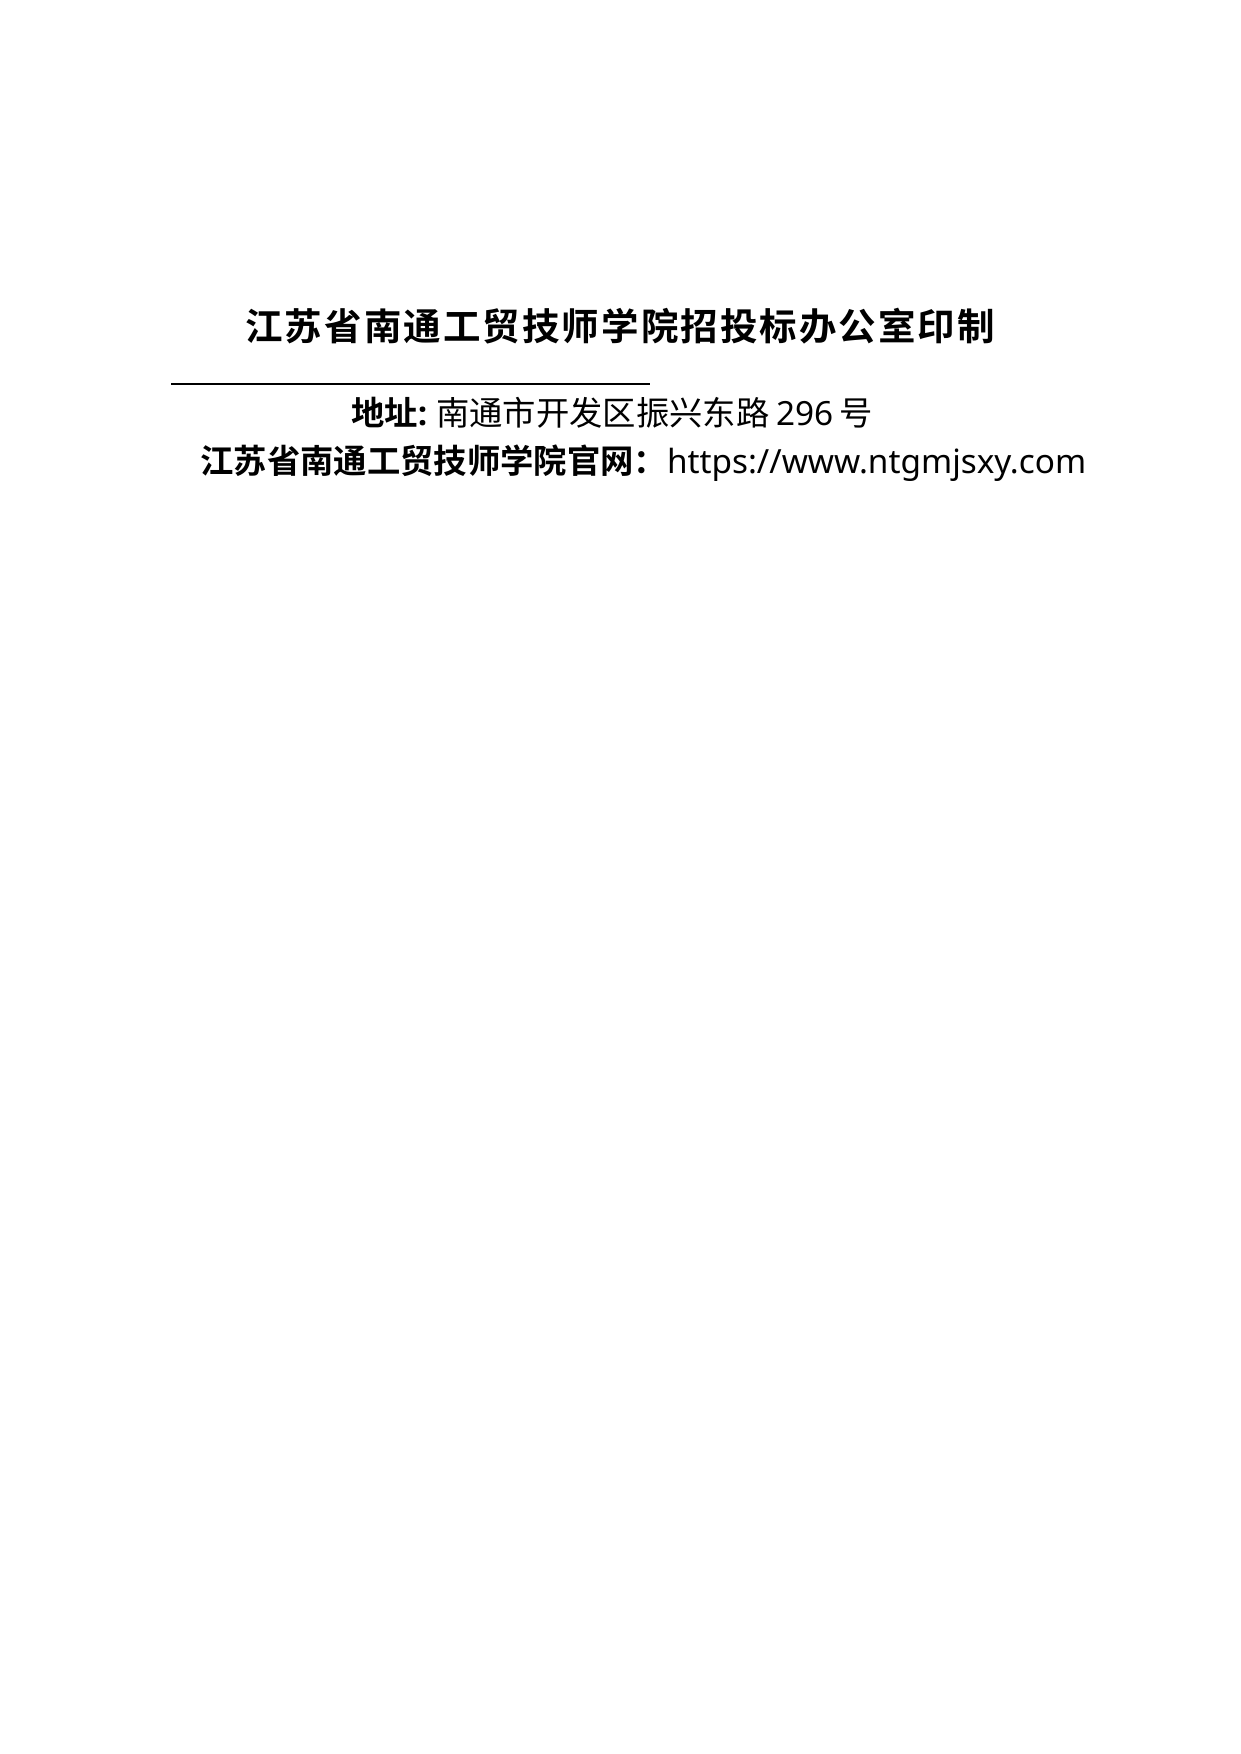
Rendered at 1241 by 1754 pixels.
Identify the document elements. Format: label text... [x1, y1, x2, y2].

text 江苏省南通工贸技师学院官网：https://www.ntgmjsxy.com [171, 435, 1115, 484]
text 江苏省南通工贸技师学院招投标办公室印制 [187, 292, 1053, 357]
text 地址: 南通市开发区振兴东路296号 [171, 387, 1053, 435]
